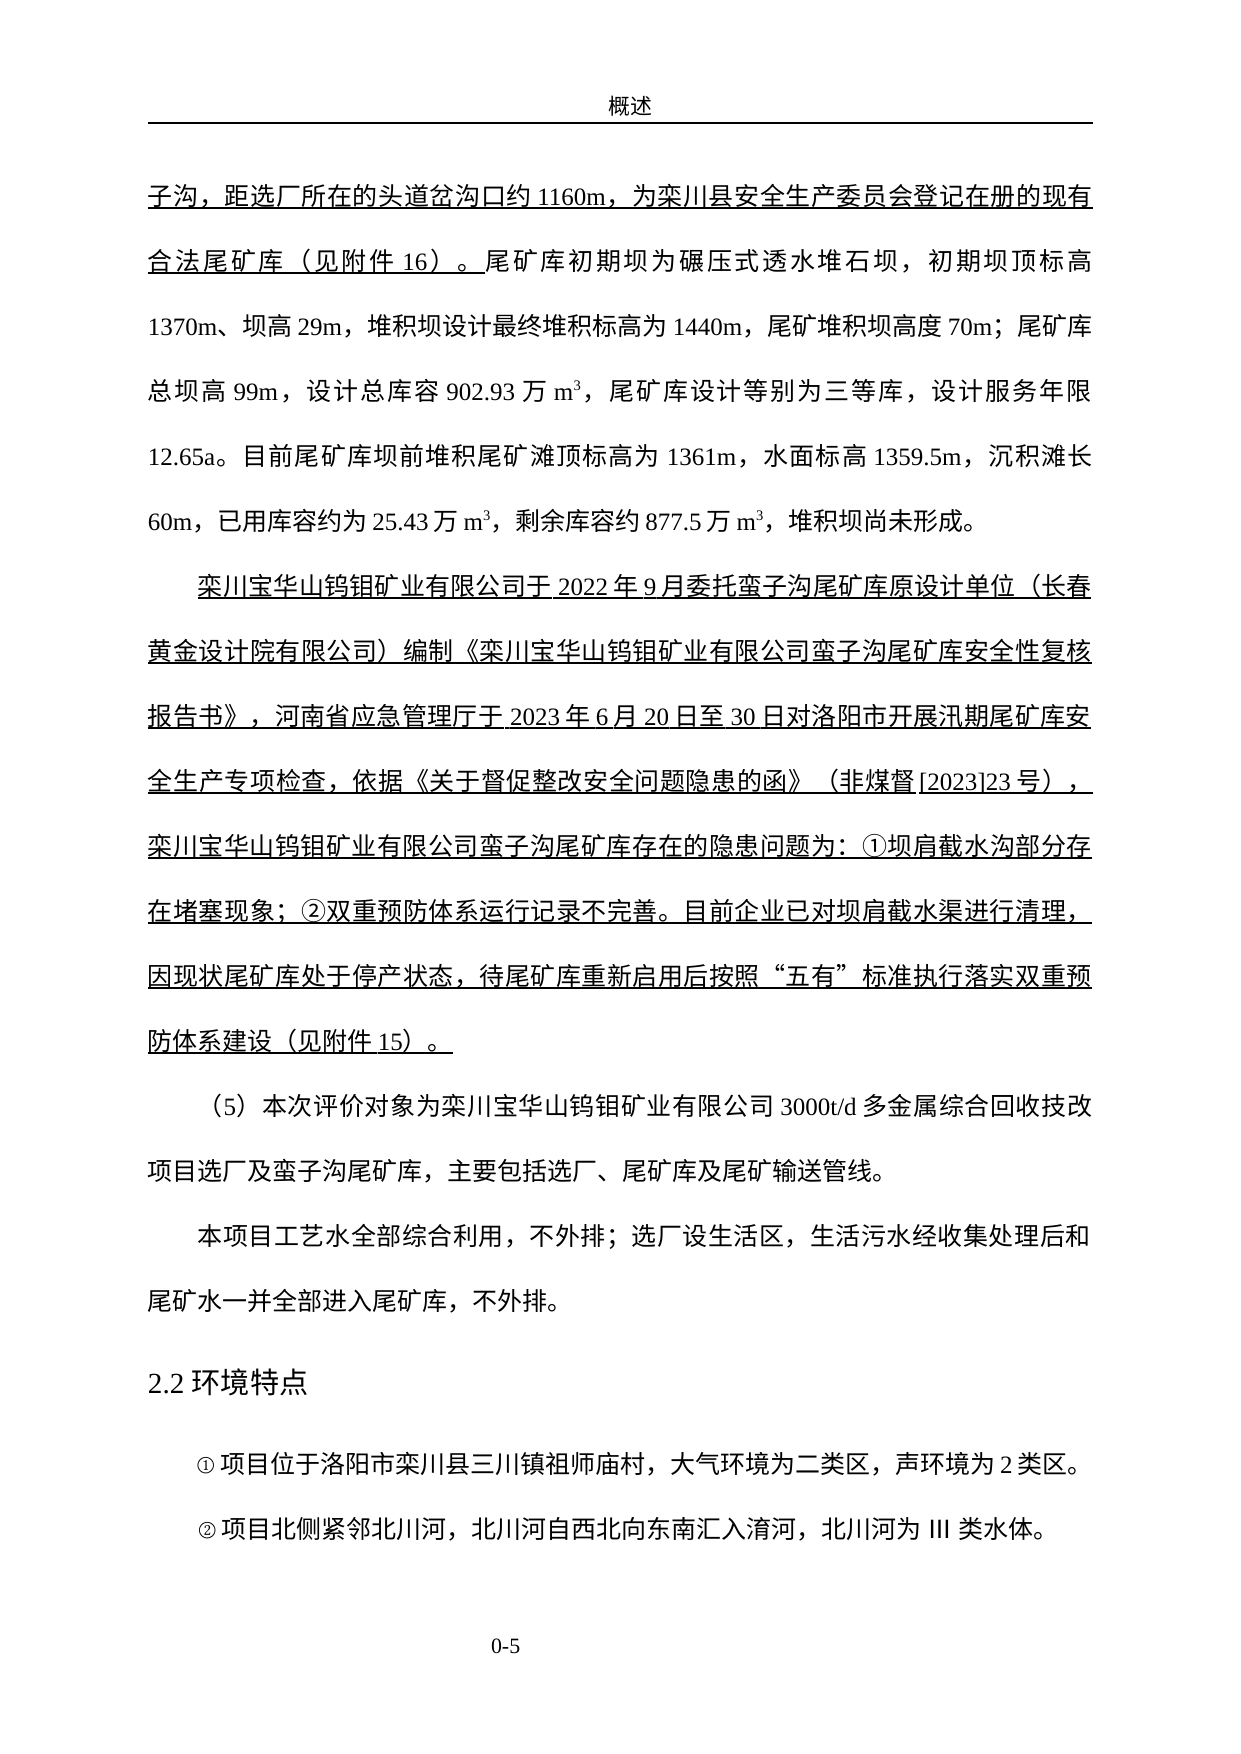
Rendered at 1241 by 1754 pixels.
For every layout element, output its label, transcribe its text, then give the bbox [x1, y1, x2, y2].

list 栾川宝华山钨钼矿业有限公司于2022年9月委托蛮子沟尾矿库原设计单位（长春黄金设计院有限公司）编制《栾川宝华山钨钼矿业有限公司蛮子沟尾矿库安全性复核报告书》，河南省应急管理厅于2023年6月20日至30日对洛阳市开展汛期尾矿库安全生产专项检查，依据《关于督促整改安全问题隐患的函》（非煤督[2023]23号），栾川宝华山钨钼矿业有限公司蛮子沟尾矿库存在的隐患问题为：①坝肩截水沟部分存在堵塞现象；②双重预防体系运行记录不完善。目前企业已对坝肩截水渠进行清理，因现状尾矿库处于停产状态，待尾矿库重新启用后按照“五有”标准执行落实双重预防体系建设（见附件15）。 [148, 552, 1093, 1072]
list 本项目工艺水全部综合利用，不外排；选厂设生活区，生活污水经收集处理后和尾矿水一并全部进入尾矿库，不外排。 [148, 1202, 1093, 1332]
text ①项目位于洛阳市栾川县三川镇祖师庙村，大气环境为二类区，声环境为2类区。 [148, 1430, 1093, 1495]
subtitle 2.2 环境特点 [148, 1348, 1093, 1413]
text ②项目北侧紧邻北川河，北川河自西北向东南汇入淯河，北川河为 Ⅲ 类水体。 [148, 1495, 1093, 1560]
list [148, 162, 1093, 207]
list （5）本次评价对象为栾川宝华山钨钼矿业有限公司3000t/d多金属综合回收技改项目选厂及蛮子沟尾矿库，主要包括选厂、尾矿库及尾矿输送管线。 [148, 1072, 1093, 1202]
